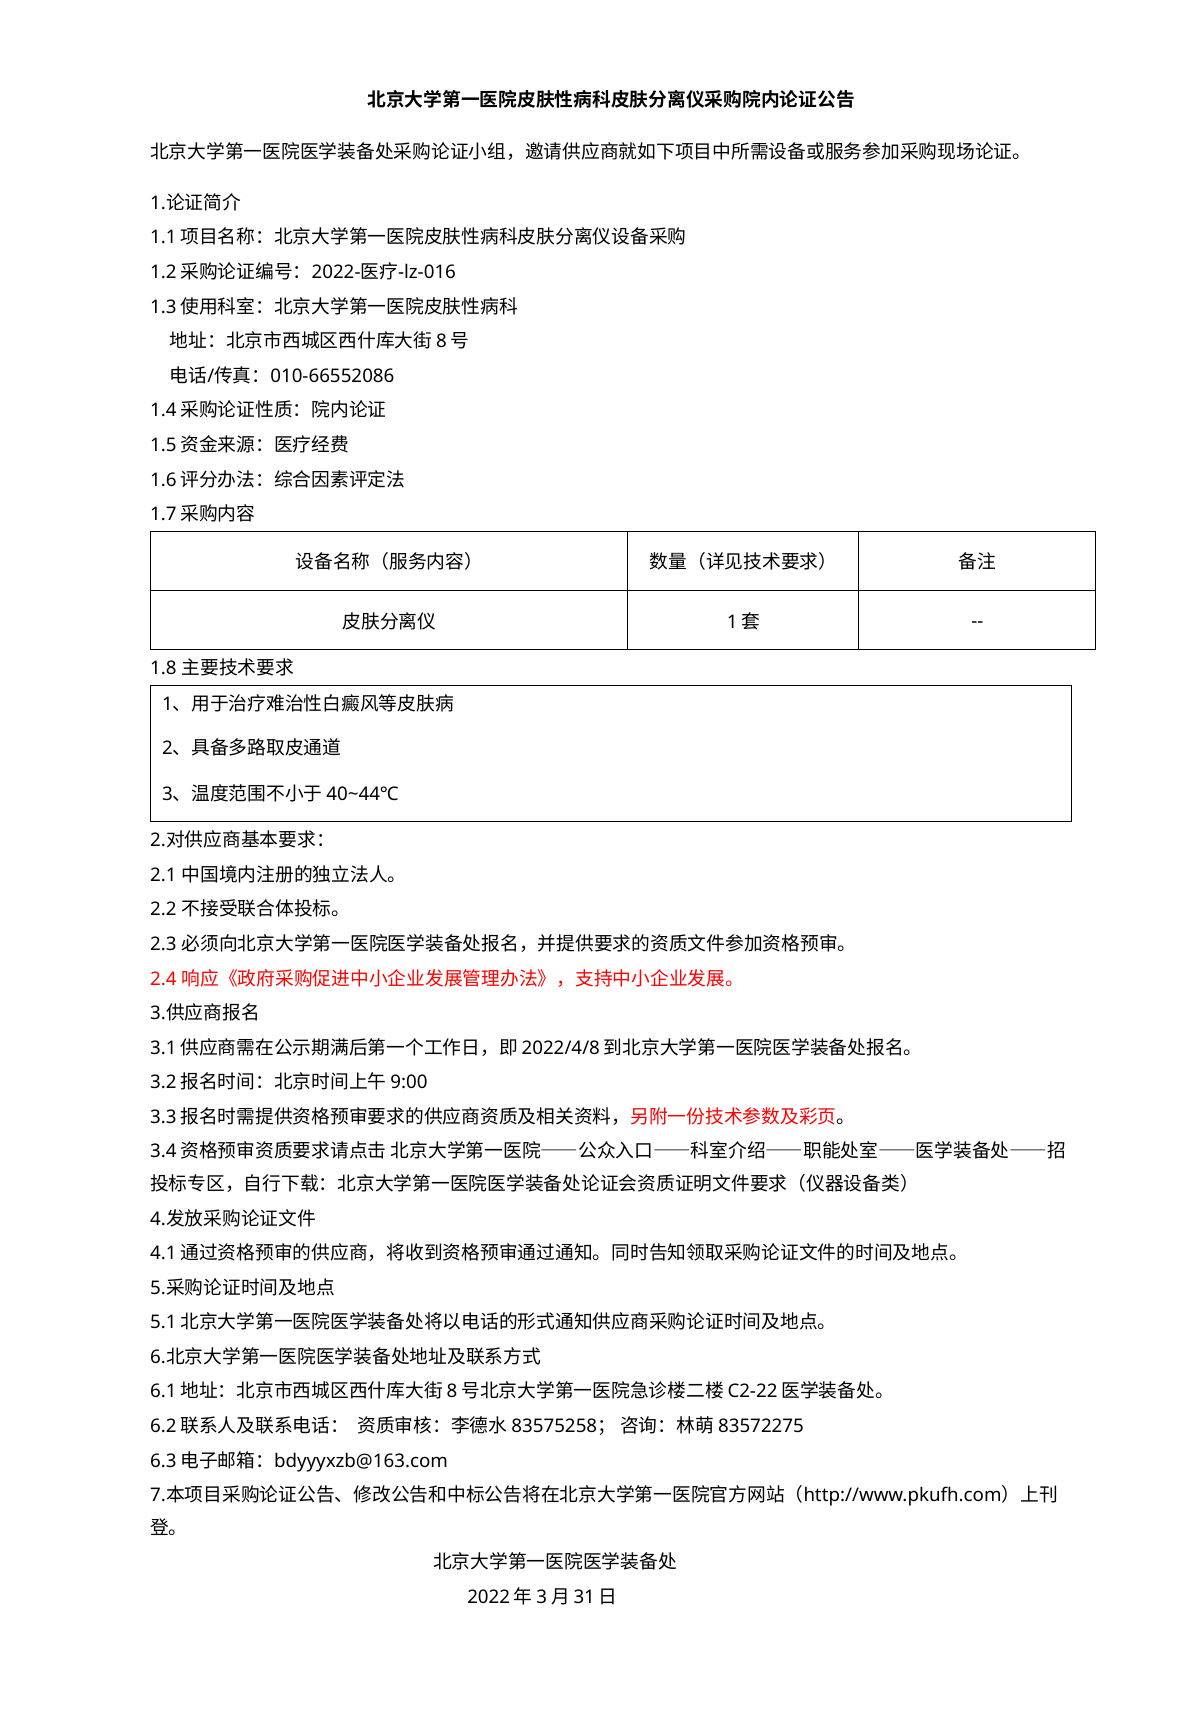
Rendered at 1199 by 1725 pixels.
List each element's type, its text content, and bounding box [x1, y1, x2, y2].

text 1.4采购论证性质：院内论证 [150, 392, 1071, 425]
text 电话/传真：010-66552086 [150, 358, 1071, 390]
text 北京大学第一医院医学装备处 [150, 1544, 1071, 1577]
text 2.3 必须向北京大学第一医院医学装备处报名，并提供要求的资质文件参加资格预审。 [150, 926, 1071, 958]
text 1.7采购内容 [150, 496, 1071, 529]
text 地址：北京市西城区西什库大街8号 [150, 323, 1071, 356]
table_header 设备名称（服务内容） [151, 532, 627, 590]
table_header 1、用于治疗难治性白癜风等皮肤病 [151, 686, 1071, 730]
text 北京大学第一医院医学装备处采购论证小组，邀请供应商就如下项目中所需设备或服务参加采购现场论证。 [150, 134, 1071, 166]
text 6.3电子邮箱：bdyyyxzb@163.com [150, 1443, 1071, 1475]
text 5.1北京大学第一医院医学装备处将以电话的形式通知供应商采购论证时间及地点。 [150, 1304, 1071, 1337]
text 6.2联系人及联系电话： 资质审核：李德水83575258； 咨询：林萌 83572275 [150, 1408, 1071, 1441]
text 1.5资金来源：医疗经费 [150, 427, 1071, 459]
text 1.2采购论证编号：2022-医疗-lz-016 [150, 254, 1071, 287]
text 3.3报名时需提供资格预审要求的供应商资质及相关资料，另附一份技术参数及彩页。 [150, 1099, 1071, 1131]
text 1.6评分办法：综合因素评定法 [150, 462, 1071, 494]
text 7.本项目采购论证公告、修改公告和中标公告将在北京大学第一医院官方网站（http://www.pkufh.com）上刊登。 [150, 1477, 1071, 1542]
text 3.供应商报名 [150, 995, 1071, 1028]
table_cell 2、具备多路取皮通道 [151, 730, 1071, 776]
text 2.2 不接受联合体投标。 [150, 891, 1071, 924]
text 1.3使用科室：北京大学第一医院皮肤性病科 [150, 289, 1071, 321]
text 4.发放采购论证文件 [150, 1201, 1071, 1233]
text 1.1项目名称：北京大学第一医院皮肤性病科皮肤分离仪设备采购 [150, 219, 1071, 252]
text 3.1供应商需在公示期满后第一个工作日，即2022/4/8到北京大学第一医院医学装备处报名。 [150, 1030, 1071, 1062]
table_header 备注 [859, 532, 1095, 590]
table_cell 3、温度范围不小于40~44℃ [151, 776, 1071, 821]
table_cell -- [859, 591, 1095, 649]
text 2.1 中国境内注册的独立法人。 [150, 857, 1071, 889]
text 5.采购论证时间及地点 [150, 1270, 1071, 1302]
text 2.对供应商基本要求： [150, 822, 1071, 855]
table_header 数量（详见技术要求） [628, 532, 858, 590]
text 3.4资格预审资质要求请点击 北京大学第一医院——公众入口——科室介绍——职能处室——医学装备处——招投标专区，自行下载：北京大学第一医院医学装备处论证会资质证明文件要求（仪器设备类） [150, 1133, 1071, 1198]
text 1.8 主要技术要求 [150, 650, 1071, 682]
text 6.北京大学第一医院医学装备处地址及联系方式 [150, 1339, 1071, 1371]
text 2.4 响应《政府采购促进中小企业发展管理办法》，支持中小企业发展。 [150, 961, 1071, 993]
text 3.2报名时间：北京时间上午9:00 [150, 1064, 1071, 1097]
text 4.1通过资格预审的供应商，将收到资格预审通过通知。同时告知领取采购论证文件的时间及地点。 [150, 1235, 1071, 1268]
text 2022年3月31日 [150, 1579, 1071, 1611]
text 北京大学第一医院皮肤性病科皮肤分离仪采购院内论证公告 [150, 82, 1071, 115]
text 1.论证简介 [150, 185, 1071, 217]
table_cell 皮肤分离仪 [151, 591, 627, 649]
text 6.1地址：北京市西城区西什库大街8号北京大学第一医院急诊楼二楼C2-22医学装备处。 [150, 1373, 1071, 1406]
table_cell 1套 [628, 591, 858, 649]
